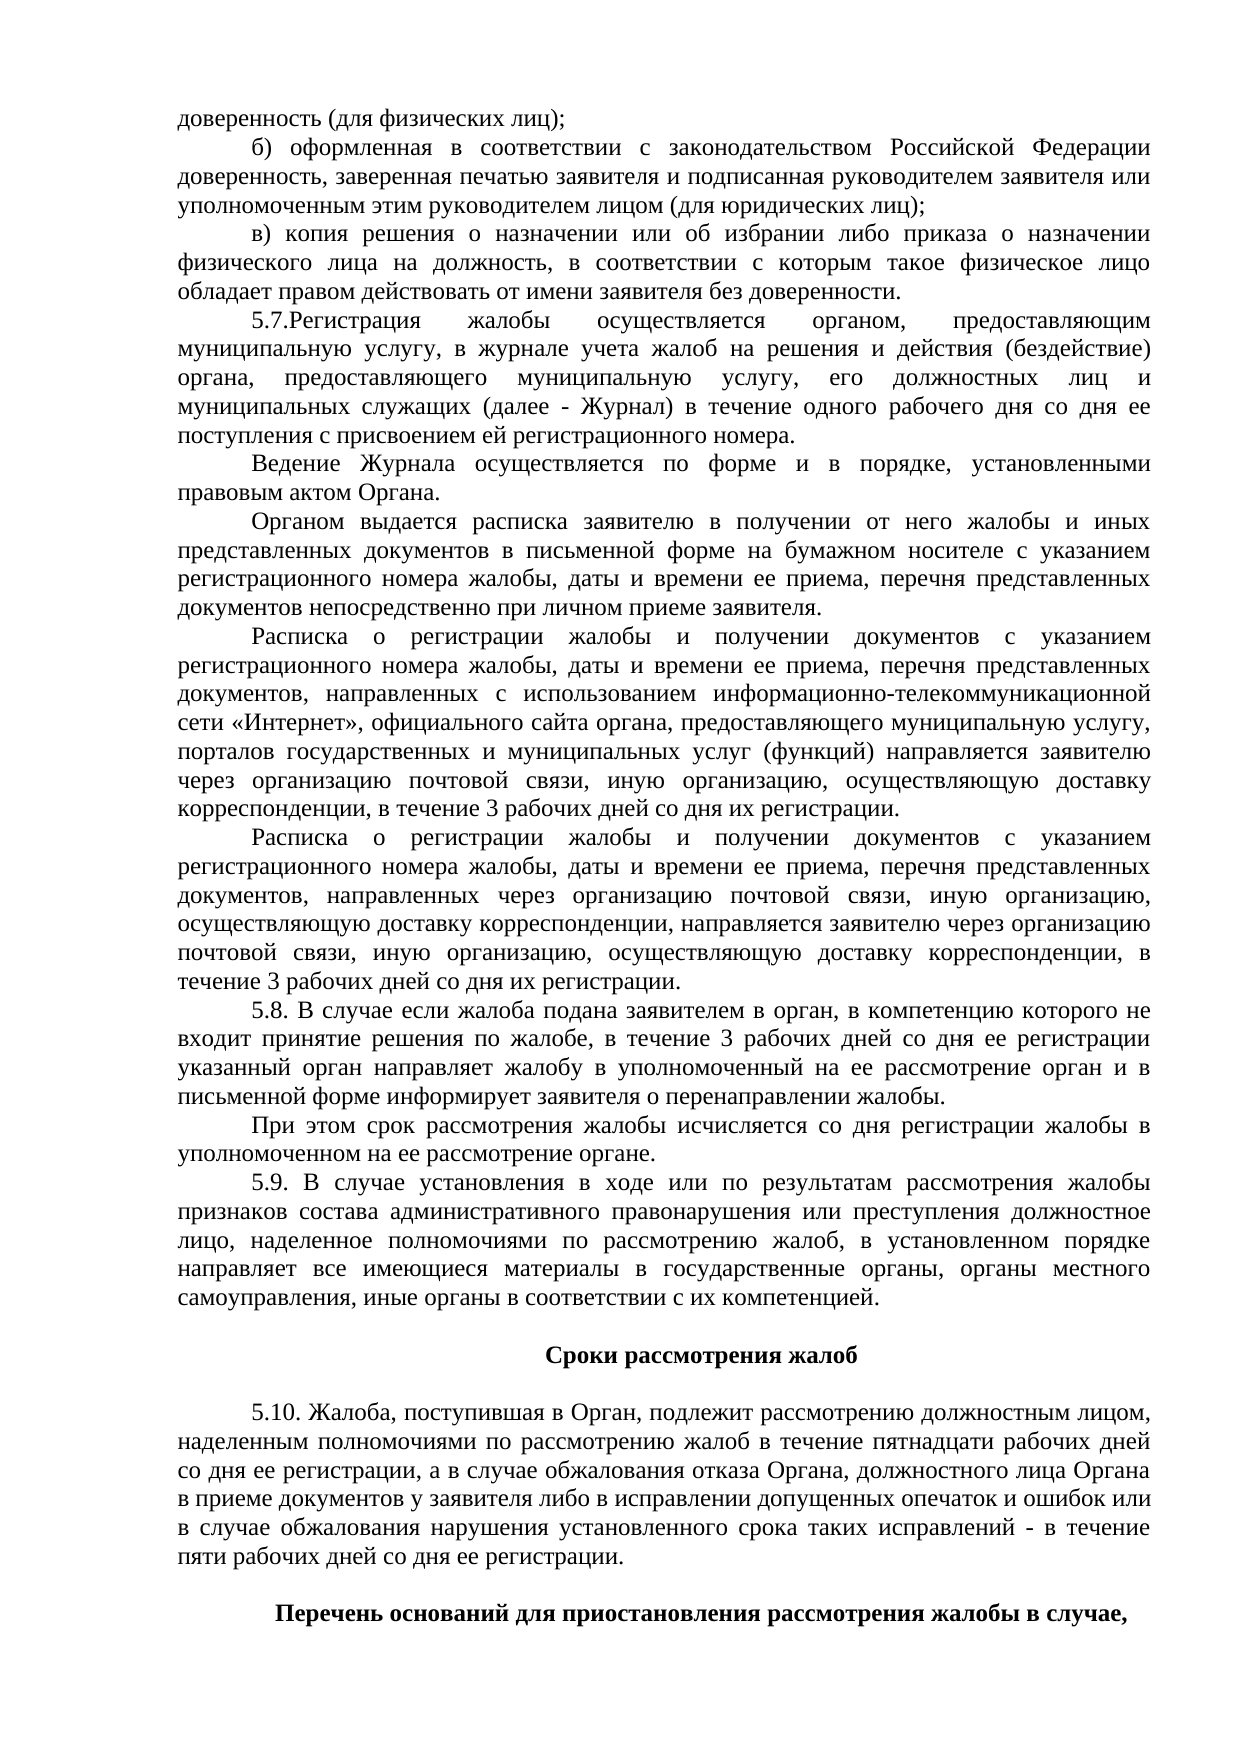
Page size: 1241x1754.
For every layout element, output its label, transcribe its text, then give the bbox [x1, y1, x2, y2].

text Ведение Журнала осуществляется по форме и в порядке, установленными правовым актом Органа. [177, 448, 1152, 506]
text При этом срок рассмотрения жалобы исчисляется со дня регистрации жалобы в уполномоченном на ее рассмотрение органе. [177, 1110, 1152, 1167]
text 5.9. В случае установления в ходе или по результатам рассмотрения жалобы признаков состава административного правонарушения или преступления должностное лицо, наделенное полномочиями по рассмотрению жалоб, в установленном порядке направляет все имеющиеся материалы в государственные органы, органы местного самоуправления, иные органы в соответствии с их компетенцией. [177, 1167, 1152, 1311]
text 5.7.Регистрация жалобы осуществляется органом, предоставляющим муниципальную услугу, в журнале учета жалоб на решения и действия (бездействие) органа, предоставляющего муниципальную услугу, его должностных лиц и муниципальных служащих (далее - Журнал) в течение одного рабочего дня со дня ее поступления с присвоением ей регистрационного номера. [177, 305, 1152, 448]
text б) оформленная в соответствии с законодательством Российской Федерации доверенность, заверенная печатью заявителя и подписанная руководителем заявителя или уполномоченным этим руководителем лицом (для юридических лиц); [177, 132, 1152, 218]
text Сроки рассмотрения жалоб [177, 1340, 1152, 1368]
text 5.8. В случае если жалоба подана заявителем в орган, в компетенцию которого не входит принятие решения по жалобе, в течение 3 рабочих дней со дня ее регистрации указанный орган направляет жалобу в уполномоченный на ее рассмотрение орган и в письменной форме информирует заявителя о перенаправлении жалобы. [177, 995, 1152, 1110]
text Расписка о регистрации жалобы и получении документов с указанием регистрационного номера жалобы, даты и времени ее приема, перечня представленных документов, направленных через организацию почтовой связи, иную организацию, осуществляющую доставку корреспонденции, направляется заявителю через организацию почтовой связи, иную организацию, осуществляющую доставку корреспонденции, в течение 3 рабочих дней со дня их регистрации. [177, 822, 1152, 995]
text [177, 1598, 1152, 1627]
text Органом выдается расписка заявителю в получении от него жалобы и иных представленных документов в письменной форме на бумажном носителе с указанием регистрационного номера жалобы, даты и времени ее приема, перечня представленных документов непосредственно при личном приеме заявителя. [177, 506, 1152, 621]
text Расписка о регистрации жалобы и получении документов с указанием регистрационного номера жалобы, даты и времени ее приема, перечня представленных документов, направленных с использованием информационно-телекоммуникационной сети «Интернет», официального сайта органа, предоставляющего муниципальную услугу, порталов государственных и муниципальных услуг (функций) направляется заявителю через организацию почтовой связи, иную организацию, осуществляющую доставку корреспонденции, в течение 3 рабочих дней со дня их регистрации. [177, 621, 1152, 822]
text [177, 103, 1152, 132]
text 5.10. Жалоба, поступившая в Орган, подлежит рассмотрению должностным лицом, наделенным полномочиями по рассмотрению жалоб в течение пятнадцати рабочих дней со дня ее регистрации, а в случае обжалования отказа Органа, должностного лица Органа в приеме документов у заявителя либо в исправлении допущенных опечаток и ошибок или в случае обжалования нарушения установленного срока таких исправлений - в течение пяти рабочих дней со дня ее регистрации. [177, 1397, 1152, 1570]
text в) копия решения о назначении или об избрании либо приказа о назначении физического лица на должность, в соответствии с которым такое физическое лицо обладает правом действовать от имени заявителя без доверенности. [177, 218, 1152, 305]
